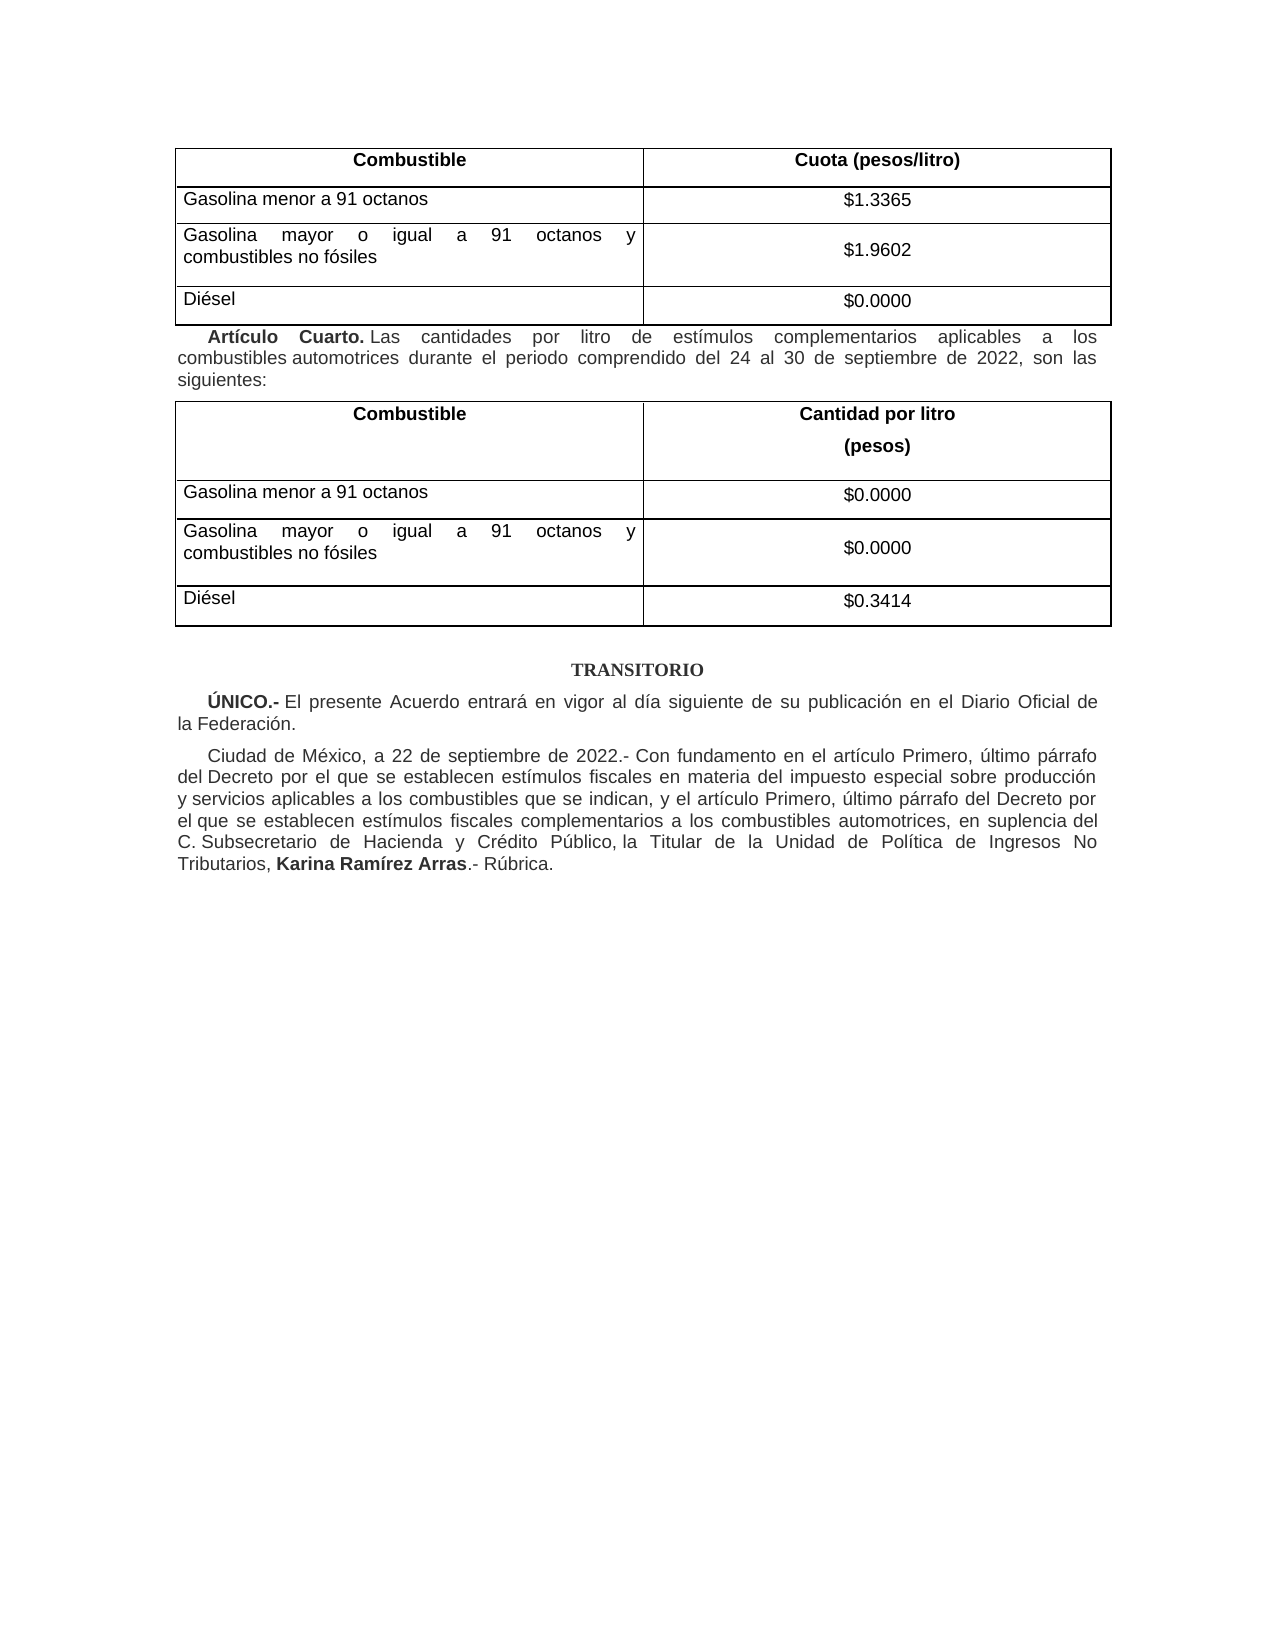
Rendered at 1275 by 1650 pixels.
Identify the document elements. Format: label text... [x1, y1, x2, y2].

text ÚNICO.- El presente Acuerdo entrará en vigor al día siguiente de su publicación en el Diario Oficial de la Federación. [177, 691, 1098, 734]
table_cell Gasolina mayor o igual a 91 octanos y combustibles no fósiles [176, 224, 643, 286]
table_cell Diésel [176, 287, 643, 324]
text Ciudad de México, a 22 de septiembre de 2022.- Con fundamento en el artículo Primero, último párrafo del Decreto por el que se establecen estímulos fiscales en materia del impuesto especial sobre producción y servicios aplicables a los combustibles que se indican, y el artículo Primero, último párrafo del Decreto por el que se establecen estímulos fiscales complementarios a los combustibles automotrices, en suplencia del C. Subsecretario de Hacienda y Crédito Público, la Titular de la Unidad de Política de Ingresos No Tributarios, Karina Ramírez Arras.- Rúbrica. [177, 745, 1098, 874]
text TRANSITORIO [177, 659, 1098, 681]
table_header Combustible [176, 402, 643, 480]
table_cell Gasolina menor a 91 octanos [176, 481, 643, 518]
table_cell $0.0000 [644, 287, 1110, 324]
table_cell $0.0000 [644, 481, 1110, 518]
table_cell Gasolina mayor o igual a 91 octanos y combustibles no fósiles [176, 519, 643, 585]
table_header Cuota (pesos/litro) [644, 149, 1110, 186]
table_cell $1.9602 [644, 224, 1110, 286]
table_cell $0.3414 [644, 587, 1110, 625]
table_cell Diésel [176, 586, 643, 625]
table_header Combustible [176, 149, 643, 186]
table_cell Gasolina menor a 91 octanos [176, 187, 643, 223]
text Artículo Cuarto. Las cantidades por litro de estímulos complementarios aplicables a los combustibles automotrices durante el periodo comprendido del 24 al 30 de septiembre de 2022, son las siguientes: [177, 326, 1098, 390]
table_cell $1.3365 [644, 188, 1110, 223]
table_header Cantidad por litro (pesos) [644, 402, 1110, 480]
table_cell $0.0000 [644, 520, 1110, 585]
